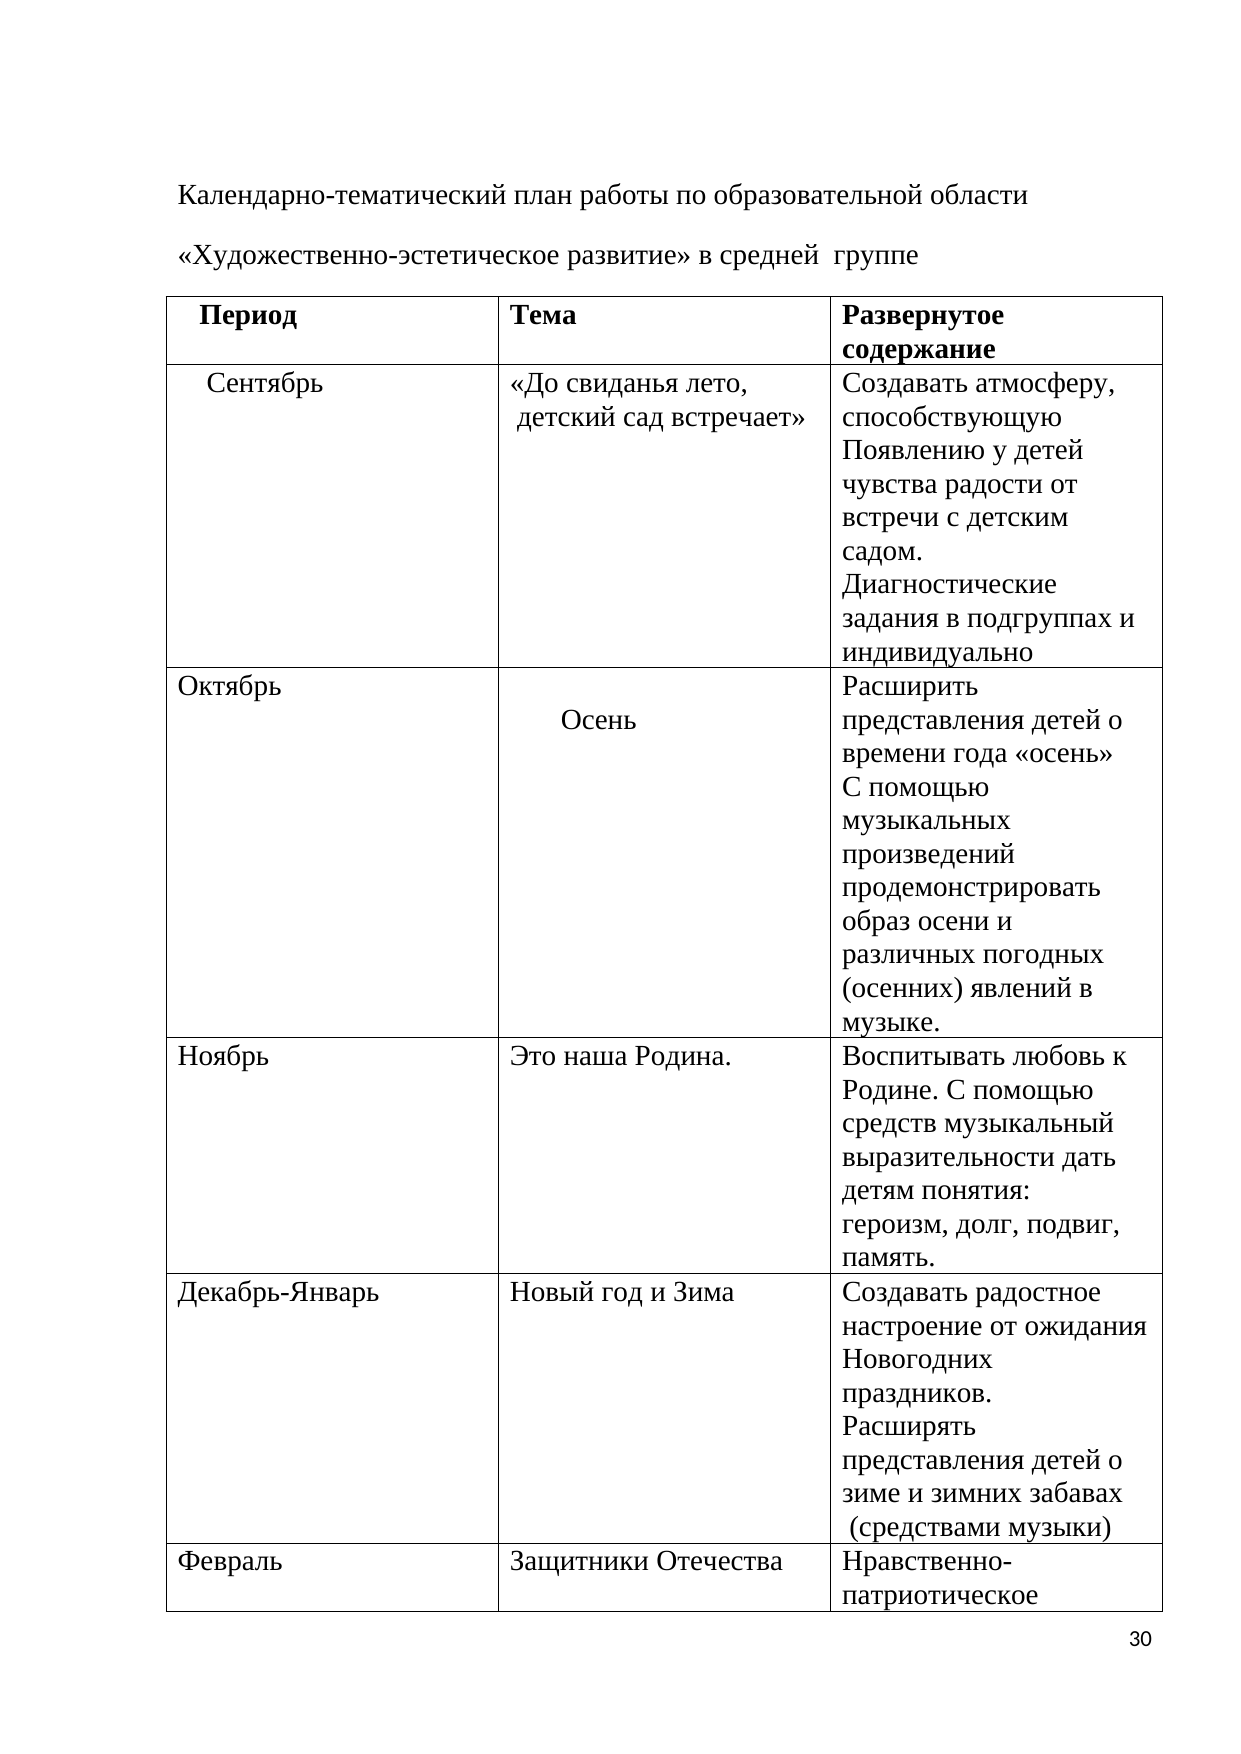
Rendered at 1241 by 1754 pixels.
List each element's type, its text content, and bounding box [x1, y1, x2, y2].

table_cell Осень [499, 668, 830, 1037]
table_cell Февраль [167, 1544, 498, 1611]
table_cell Это наша Родина. [499, 1038, 830, 1273]
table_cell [831, 1544, 1162, 1611]
table_cell Создавать радостное настроение от ожидания Новогодних праздников. Расширять представления детей о зиме и зимних забавах (средствами музыки) [831, 1274, 1162, 1542]
table_header Развернутое содержание [831, 297, 1162, 364]
table_cell Создавать атмосферу, способствующую Появлению у детей чувства радости от встречи с детским садом. Диагностические задания в подгруппах и индивидуально [831, 365, 1162, 667]
table_cell Воспитывать любовь к Родине. С помощью средств музыкальный выразительности дать детям понятия: героизм, долг, подвиг, память. [831, 1038, 1162, 1273]
table_cell Сентябрь [167, 365, 498, 667]
table_cell «До свиданья лето, детский сад встречает» [499, 365, 830, 667]
table_cell Декабрь-Январь [167, 1274, 498, 1542]
table_header Период [167, 297, 498, 364]
table_cell Защитники Отечества [499, 1544, 830, 1611]
table_header Тема [499, 297, 830, 364]
text Календарно-тематический план работы по образовательной области [177, 177, 1152, 211]
table_cell Расширить представления детей о времени года «осень» С помощью музыкальных произведений продемонстрировать образ осени и различных погодных (осенних) явлений в музыке. [831, 668, 1162, 1037]
table_cell Новый год и Зима [499, 1274, 830, 1542]
text «Художественно-эстетическое развитие» в средней группе [177, 237, 1152, 270]
table_cell Ноябрь [167, 1038, 498, 1273]
table_cell Октябрь [167, 668, 498, 1037]
